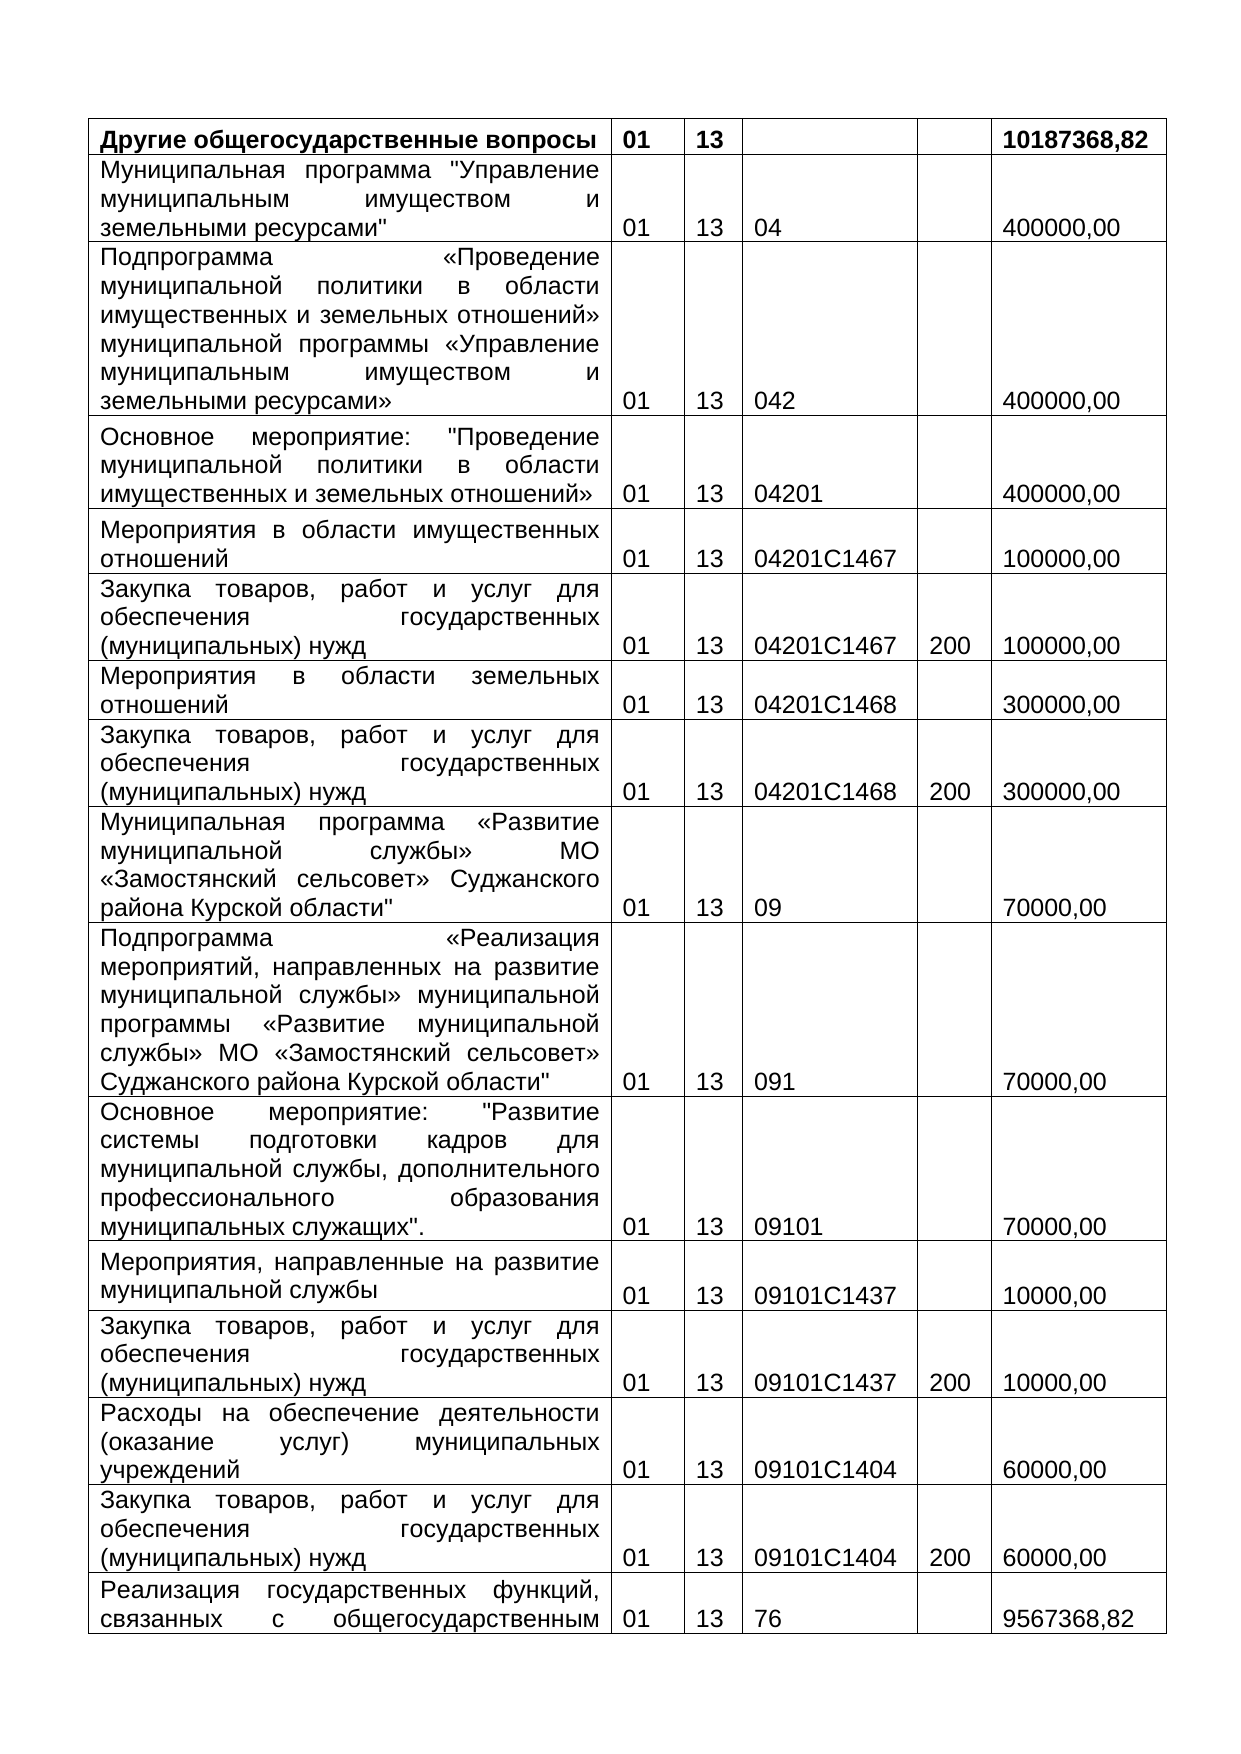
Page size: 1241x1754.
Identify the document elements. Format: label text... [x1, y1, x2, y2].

table_cell 13 [685, 1573, 742, 1632]
table_cell 70000,00 [992, 807, 1166, 922]
table_cell 10000,00 [992, 1311, 1166, 1397]
table_cell [918, 119, 991, 154]
table_cell 10000,00 [992, 1241, 1166, 1310]
table_cell [743, 119, 917, 154]
table_cell Муниципальная программа «Развитие муниципальной службы» МО «Замостянский сельсовет» Суджанского района Курской области" [89, 807, 611, 922]
table_cell 04201С1468 [743, 661, 917, 719]
table_cell 400000,00 [992, 242, 1166, 415]
table_cell 100000,00 [992, 574, 1166, 660]
table_cell Мероприятия, направленные на развитие муниципальной службы [89, 1241, 611, 1310]
table_cell 13 [685, 1311, 742, 1397]
table_cell [918, 1398, 991, 1484]
table_cell 01 [612, 923, 684, 1096]
table_cell [918, 1097, 991, 1240]
table_cell 04201С1467 [743, 509, 917, 572]
table_cell 13 [685, 416, 742, 508]
table_cell Закупка товаров, работ и услуг для обеспечения государственных (муниципальных) нужд [89, 1311, 611, 1397]
table_cell 13 [685, 1398, 742, 1484]
table_cell [918, 661, 991, 719]
table_cell 10187368,82 [992, 119, 1166, 154]
table_cell 13 [685, 1241, 742, 1310]
table_cell 13 [685, 119, 742, 154]
table_cell [918, 242, 991, 415]
table_cell 70000,00 [992, 1097, 1166, 1240]
table_cell Основное мероприятие: "Проведение муниципальной политики в области имущественных и земельных отношений» [89, 416, 611, 508]
table_cell Закупка товаров, работ и услуг для обеспечения государственных (муниципальных) нужд [89, 574, 611, 660]
table_cell 400000,00 [992, 155, 1166, 241]
table_cell 13 [685, 923, 742, 1096]
table_cell Мероприятия в области имущественных отношений [89, 509, 611, 572]
table_cell Закупка товаров, работ и услуг для обеспечения государственных (муниципальных) нужд [89, 1485, 611, 1572]
table_cell 200 [918, 574, 991, 660]
table_cell 13 [685, 1097, 742, 1240]
table_cell 300000,00 [992, 661, 1166, 719]
table_cell 01 [612, 807, 684, 922]
table_cell [918, 1241, 991, 1310]
table_cell Муниципальная программа "Управление муниципальным имуществом и земельными ресурсами" [89, 155, 611, 241]
table_cell 04201С1467 [743, 574, 917, 660]
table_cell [89, 1573, 611, 1632]
table_cell [918, 509, 991, 572]
table_cell 01 [612, 1573, 684, 1632]
table_cell 60000,00 [992, 1485, 1166, 1572]
table_cell 01 [612, 509, 684, 572]
table_cell 13 [685, 574, 742, 660]
table_cell 13 [685, 155, 742, 241]
table_cell 13 [685, 807, 742, 922]
table_cell 09101 [743, 1097, 917, 1240]
table_cell 09101С1437 [743, 1241, 917, 1310]
table_cell 01 [612, 119, 684, 154]
table_cell 09101С1437 [743, 1311, 917, 1397]
table_cell 01 [612, 1097, 684, 1240]
table_cell [918, 923, 991, 1096]
table_cell 01 [612, 1398, 684, 1484]
table_cell Расходы на обеспечение деятельности (оказание услуг) муниципальных учреждений [89, 1398, 611, 1484]
table_cell 091 [743, 923, 917, 1096]
table_cell 200 [918, 1311, 991, 1397]
table_cell 09 [743, 807, 917, 922]
table_cell 01 [612, 1485, 684, 1572]
table_cell [918, 416, 991, 508]
table_cell 01 [612, 242, 684, 415]
table_cell 76 [743, 1573, 917, 1632]
table_cell Закупка товаров, работ и услуг для обеспечения государственных (муниципальных) нужд [89, 720, 611, 806]
table_cell 13 [685, 509, 742, 572]
table_cell 01 [612, 1311, 684, 1397]
table_cell 200 [918, 720, 991, 806]
table_cell [918, 155, 991, 241]
table_cell 100000,00 [992, 509, 1166, 572]
table_cell 9567368,82 [992, 1573, 1166, 1632]
table_cell 01 [612, 720, 684, 806]
table_cell 13 [685, 1485, 742, 1572]
table_cell 13 [685, 720, 742, 806]
table_cell 01 [612, 416, 684, 508]
table_cell 04201С1468 [743, 720, 917, 806]
table_cell 09101С1404 [743, 1485, 917, 1572]
table_cell 300000,00 [992, 720, 1166, 806]
table_cell 04201 [743, 416, 917, 508]
table_cell 70000,00 [992, 923, 1166, 1096]
table_cell Мероприятия в области земельных отношений [89, 661, 611, 719]
table_cell [918, 1573, 991, 1632]
table_cell 01 [612, 1241, 684, 1310]
table_cell 200 [918, 1485, 991, 1572]
table_cell 01 [612, 155, 684, 241]
table_cell 01 [612, 661, 684, 719]
table_cell Основное мероприятие: "Развитие системы подготовки кадров для муниципальной службы, дополнительного профессионального образования муниципальных служащих". [89, 1097, 611, 1240]
table_cell Подпрограмма «Проведение муниципальной политики в области имущественных и земельных отношений» муниципальной программы «Управление муниципальным имуществом и земельными ресурсами» [89, 242, 611, 415]
table_cell 60000,00 [992, 1398, 1166, 1484]
table_cell [918, 807, 991, 922]
table_cell 400000,00 [992, 416, 1166, 508]
table_cell 13 [685, 661, 742, 719]
table_cell 04 [743, 155, 917, 241]
table_cell 042 [743, 242, 917, 415]
table_cell 09101С1404 [743, 1398, 917, 1484]
table_cell 13 [685, 242, 742, 415]
table_cell Другие общегосударственные вопросы [89, 119, 611, 154]
table_cell 01 [612, 574, 684, 660]
table_cell Подпрограмма «Реализация мероприятий, направленных на развитие муниципальной службы» муниципальной программы «Развитие муниципальной службы» МО «Замостянский сельсовет» Суджанского района Курской области" [89, 923, 611, 1096]
